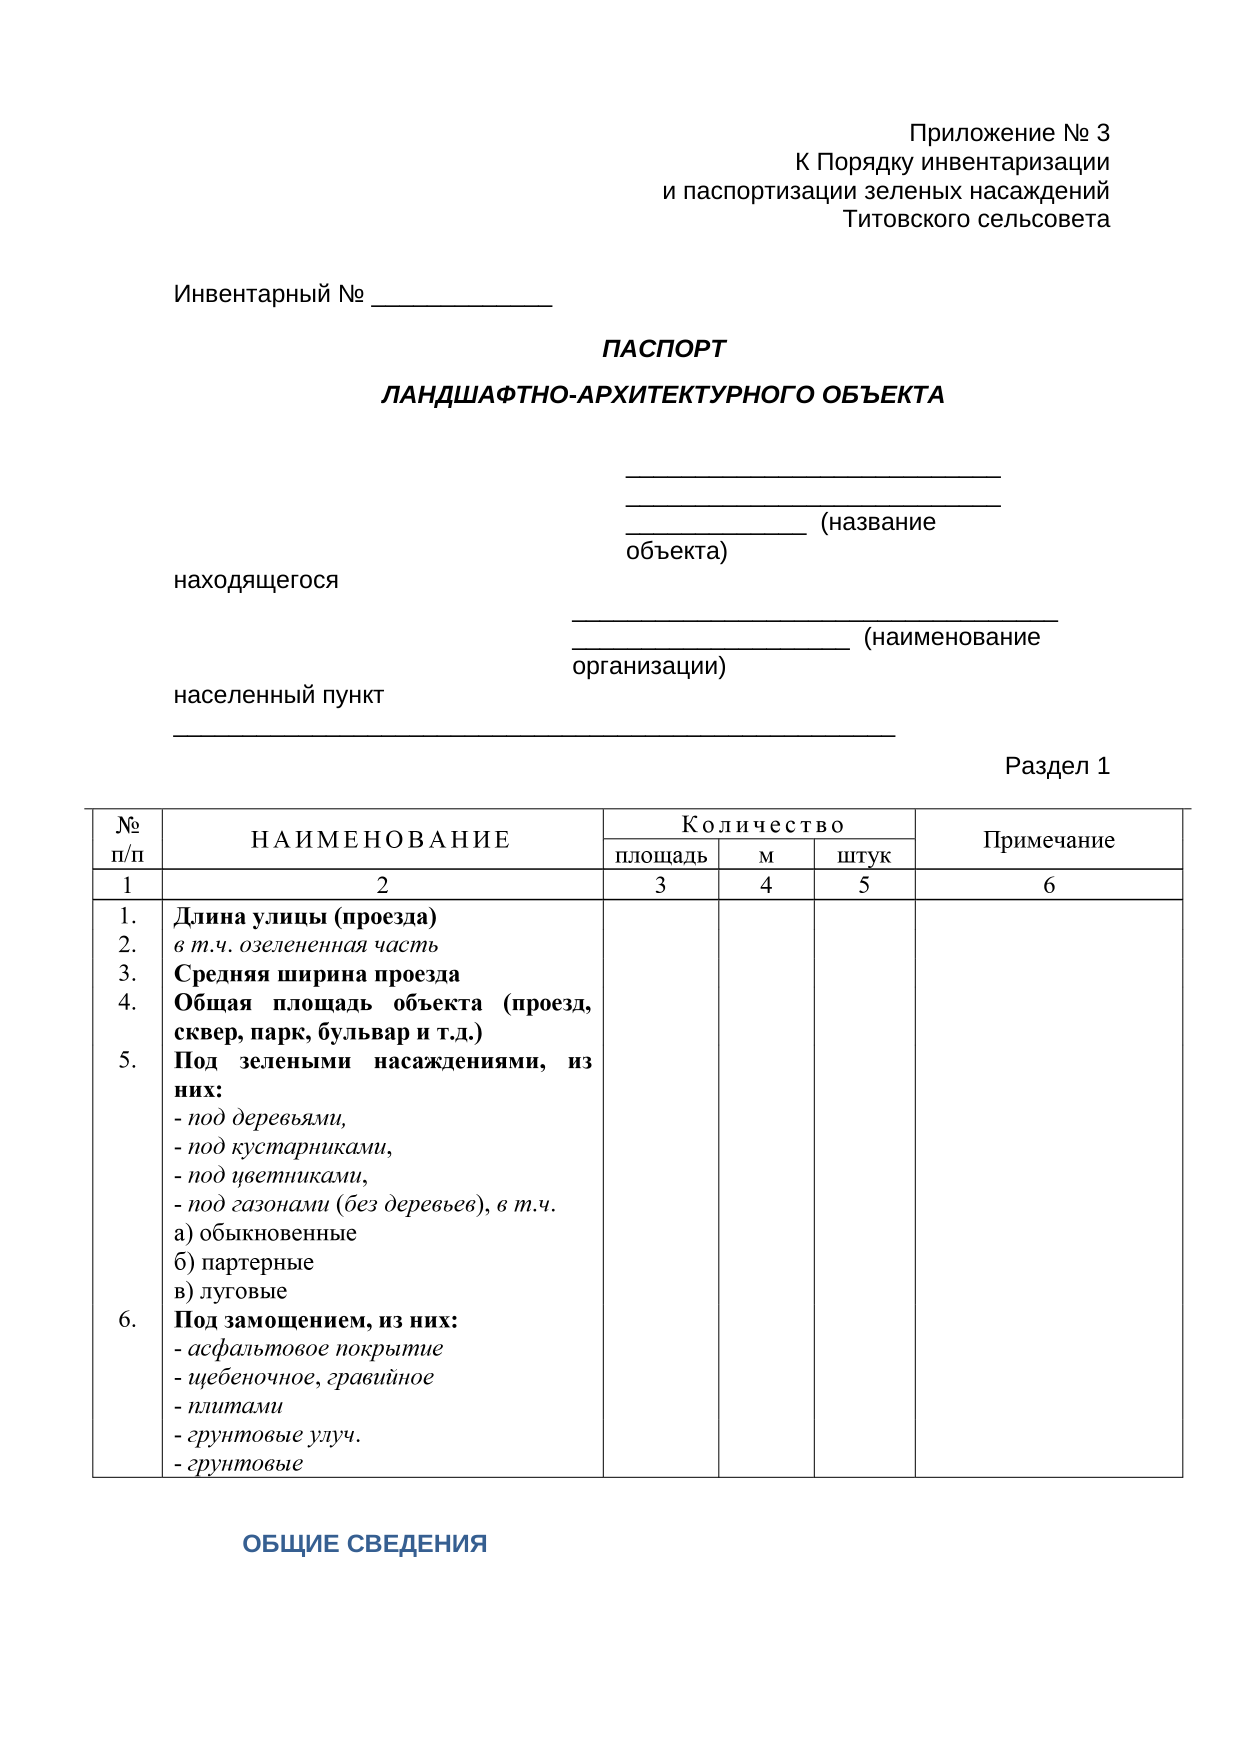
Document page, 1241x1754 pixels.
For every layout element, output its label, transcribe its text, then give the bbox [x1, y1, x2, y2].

subtitle ОБЩИЕ СВЕДЕНИЯ [235, 1478, 1090, 1558]
text ЛАНДШАФТНО-АРХИТЕКТУРНОГО ОБЪЕКТА [217, 381, 1110, 409]
text ПАСПОРТ [217, 334, 1110, 363]
text Раздел 1 [159, 751, 1110, 780]
picture [83, 807, 1192, 1478]
text и паспортизации зеленых насаждений [159, 176, 1110, 204]
text находящегося _______________________________________________________ (наименование организации) [173, 565, 1068, 680]
text К Порядку инвентаризации [159, 147, 1110, 176]
text ___________________________________________________________________ (название объекта) [173, 421, 1011, 565]
text Титовского сельсовета [159, 204, 1110, 233]
text населенный пункт ____________________________________________________ [173, 680, 1110, 737]
text Инвентарный № _____________ [173, 278, 1110, 307]
text Приложение № 3 [159, 118, 1110, 147]
